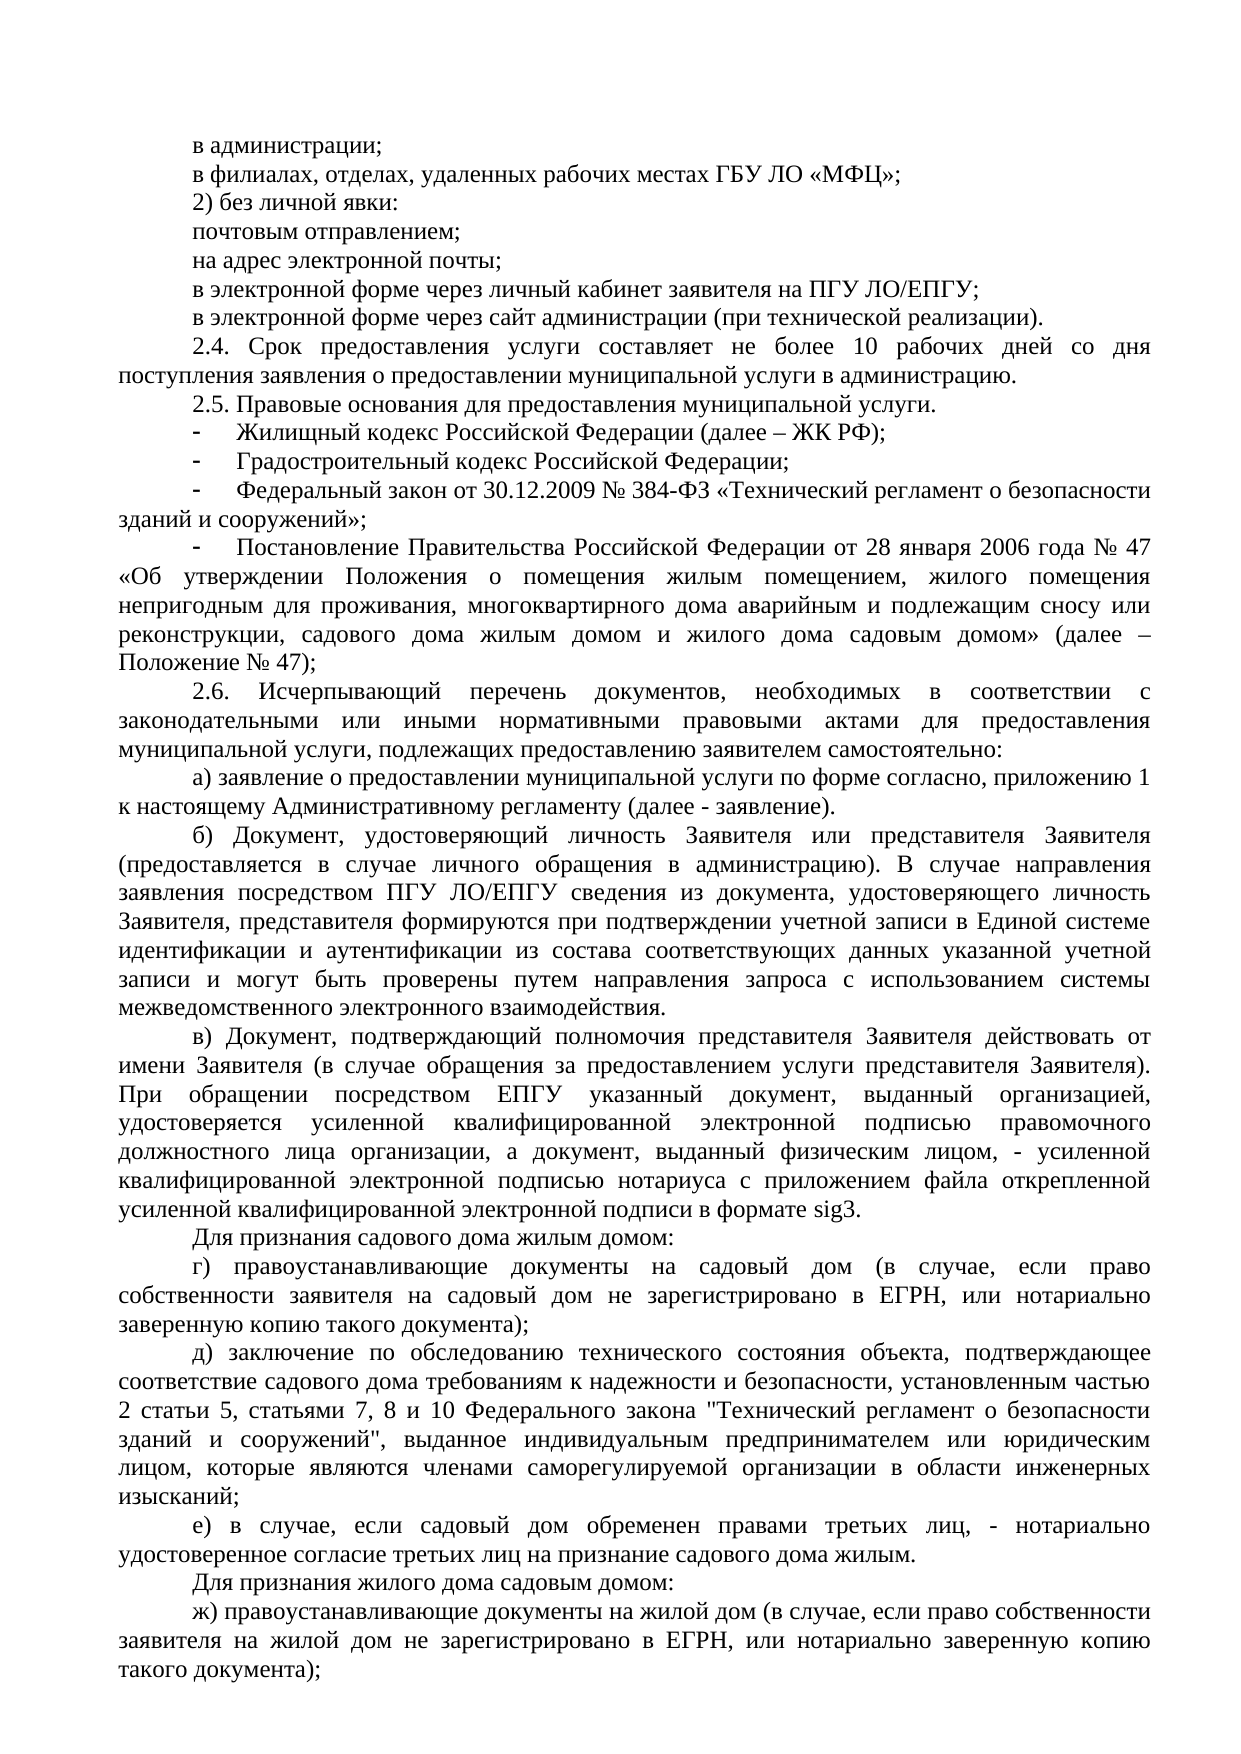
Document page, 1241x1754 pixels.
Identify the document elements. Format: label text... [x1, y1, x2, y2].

list Постановление Правительства Российской Федерации от 28 января 2006 года № 47 «Об утверждении Положения о помещения жилым помещением, жилого помещения непригодным для проживания, многоквартирного дома аварийным и подлежащим сносу или реконструкции, садового дома жилым домом и жилого дома садовым домом» (далее – Положение № 47); [118, 532, 1152, 676]
text г) правоустанавливающие документы на садовый дом (в случае, если право собственности заявителя на садовый дом не зарегистрировано в ЕГРН, или нотариально заверенную копию такого документа); [118, 1251, 1152, 1337]
text 2) без личной явки: [118, 187, 1152, 216]
text а) заявление о предоставлении муниципальной услуги по форме согласно, приложению 1 к настоящему Административному регламенту (далее - заявление). [118, 762, 1152, 820]
list Градостроительный кодекс Российской Федерации; [118, 446, 1152, 475]
text в) Документ, подтверждающий полномочия представителя Заявителя действовать от имени Заявителя (в случае обращения за предоставлением услуги представителя Заявителя). При обращении посредством ЕПГУ указанный документ, выданный организацией, удостоверяется усиленной квалифицированной электронной подписью правомочного должностного лица организации, а документ, выданный физическим лицом, - усиленной квалифицированной электронной подписью нотариуса с приложением файла открепленной усиленной квалифицированной электронной подписи в формате sig3. [118, 1021, 1152, 1222]
text б) Документ, удостоверяющий личность Заявителя или представителя Заявителя (предоставляется в случае личного обращения в администрацию). В случае направления заявления посредством ПГУ ЛО/ЕПГУ сведения из документа, удостоверяющего личность Заявителя, представителя формируются при подтверждении учетной записи в Единой системе идентификации и аутентификации из состава соответствующих данных указанной учетной записи и могут быть проверены путем направления запроса с использованием системы межведомственного электронного взаимодействия. [118, 820, 1152, 1021]
text в электронной форме через личный кабинет заявителя на ПГУ ЛО/ЕПГУ; [118, 274, 1152, 302]
list Жилищный кодекс Российской Федерации (далее – ЖК РФ); [118, 417, 1152, 446]
list Федеральный закон от 30.12.2009 № 384-ФЗ «Технический регламент о безопасности зданий и сооружений»; [118, 475, 1152, 532]
text на адрес электронной почты; [118, 245, 1152, 274]
text 2.4. Срок предоставления услуги составляет не более 10 рабочих дней со дня поступления заявления о предоставлении муниципальной услуги в администрацию. [118, 331, 1152, 389]
text ж) правоустанавливающие документы на жилой дом (в случае, если право собственности заявителя на жилой дом не зарегистрировано в ЕГРН, или нотариально заверенную копию такого документа); [118, 1596, 1152, 1682]
text 2.5. Правовые основания для предоставления муниципальной услуги. [118, 389, 1152, 417]
text в администрации; [118, 130, 1152, 159]
text в филиалах, отделах, удаленных рабочих местах ГБУ ЛО «МФЦ»; [118, 159, 1152, 187]
text 2.6. Исчерпывающий перечень документов, необходимых в соответствии с законодательными или иными нормативными правовыми актами для предоставления муниципальной услуги, подлежащих предоставлению заявителем самостоятельно: [118, 676, 1152, 762]
text Для признания жилого дома садовым домом: [118, 1567, 1152, 1596]
text д) заключение по обследованию технического состояния объекта, подтверждающее соответствие садового дома требованиям к надежности и безопасности, установленным частью 2 статьи 5, статьями 7, 8 и 10 Федерального закона "Технический регламент о безопасности зданий и сооружений", выданное индивидуальным предпринимателем или юридическим лицом, которые являются членами саморегулируемой организации в области инженерных изысканий; [118, 1337, 1152, 1510]
text в электронной форме через сайт администрации (при технической реализации). [118, 302, 1152, 331]
text е) в случае, если садовый дом обременен правами третьих лиц, - нотариально удостоверенное согласие третьих лиц на признание садового дома жилым. [118, 1510, 1152, 1567]
text Для признания садового дома жилым домом: [118, 1222, 1152, 1251]
text почтовым отправлением; [118, 216, 1152, 245]
